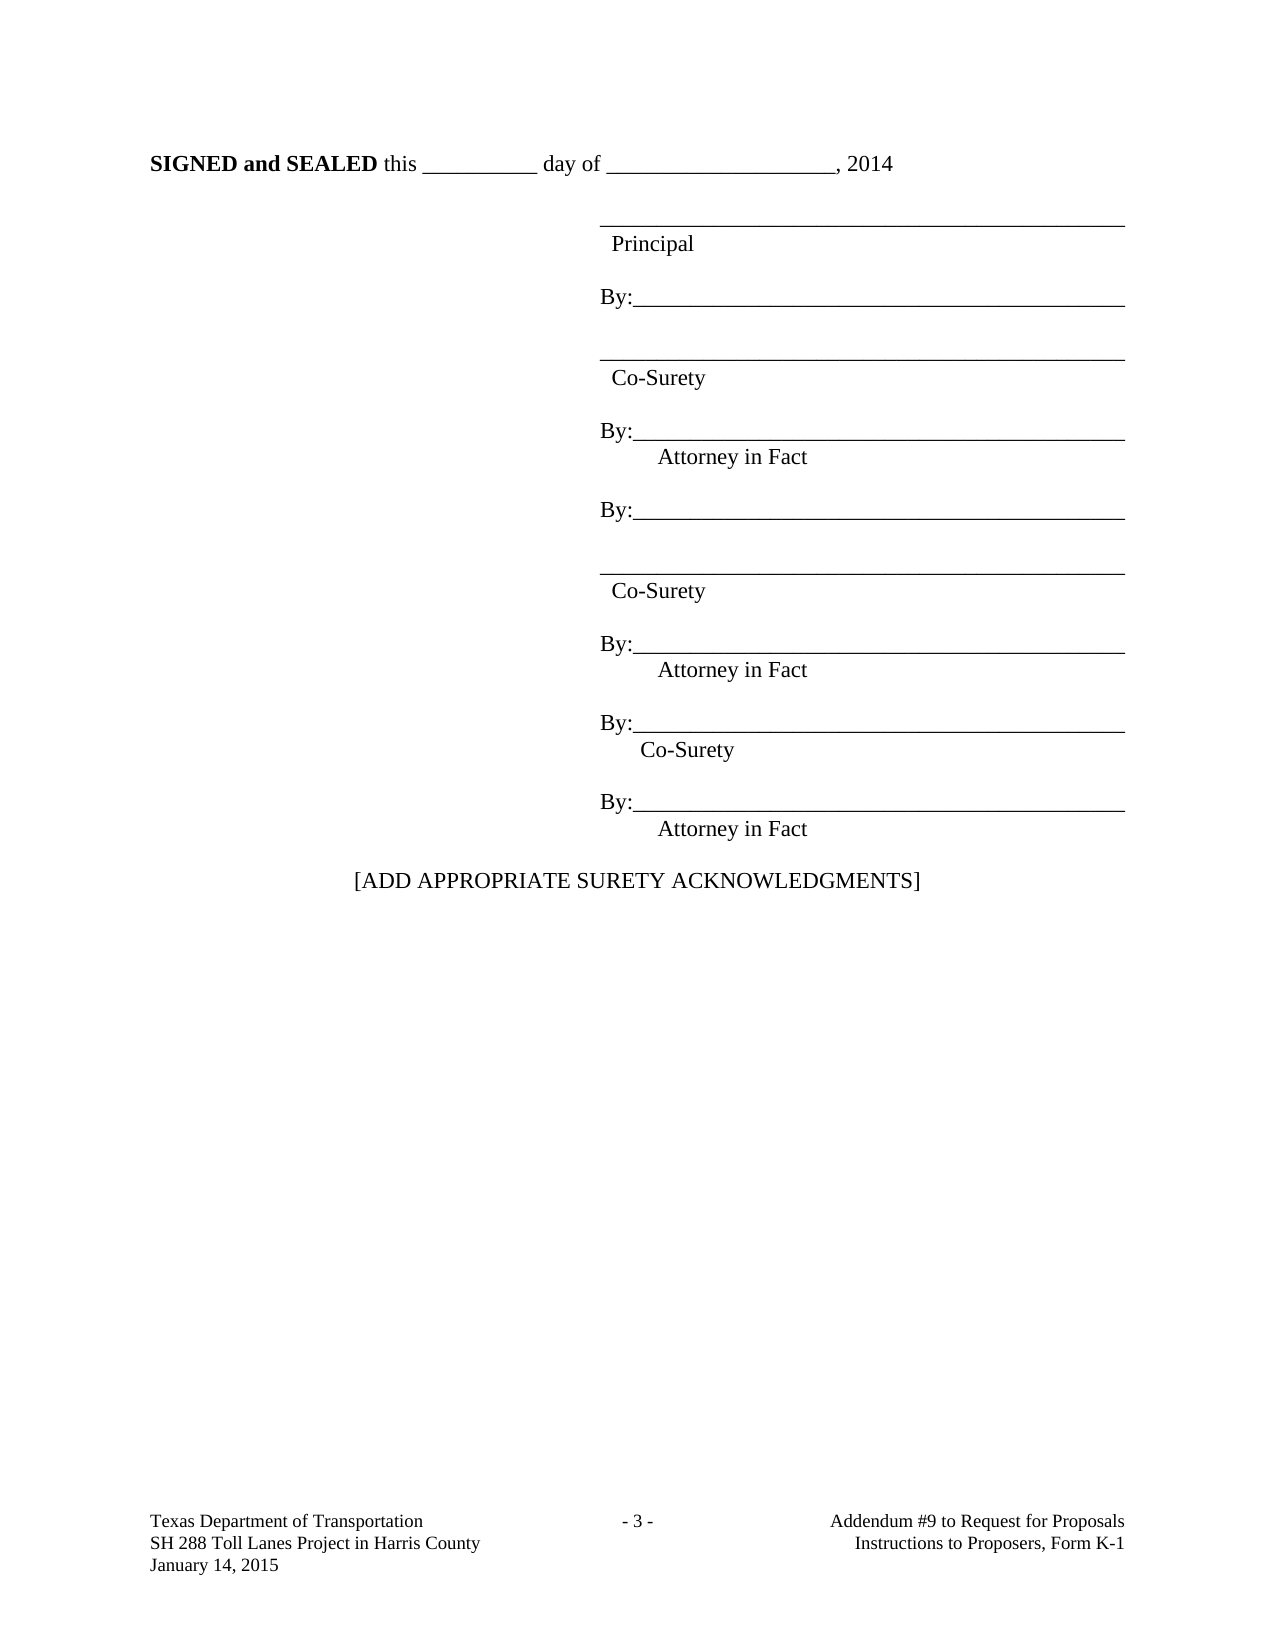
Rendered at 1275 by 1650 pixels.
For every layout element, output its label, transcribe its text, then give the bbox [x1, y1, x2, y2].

text By: [600, 417, 1125, 443]
text Attorney in Fact [600, 657, 1125, 683]
text SIGNED and SEALED this __________ day of ____________________, 2014 [150, 150, 1125, 176]
text By: [600, 630, 1125, 657]
text Attorney in Fact [600, 443, 1125, 470]
text Attorney in Fact [600, 815, 1125, 841]
text Co-Surety [600, 364, 1125, 391]
text Co-Surety [600, 577, 1125, 604]
title [ADD APPROPRIATE SURETY ACKNOWLEDGMENTS] [150, 867, 1125, 894]
text By: [600, 788, 1125, 815]
text By: [600, 496, 1125, 522]
text Principal [600, 230, 1125, 256]
text By: [600, 283, 1125, 309]
text By: [600, 709, 1125, 736]
text Co-Surety [600, 736, 1125, 762]
